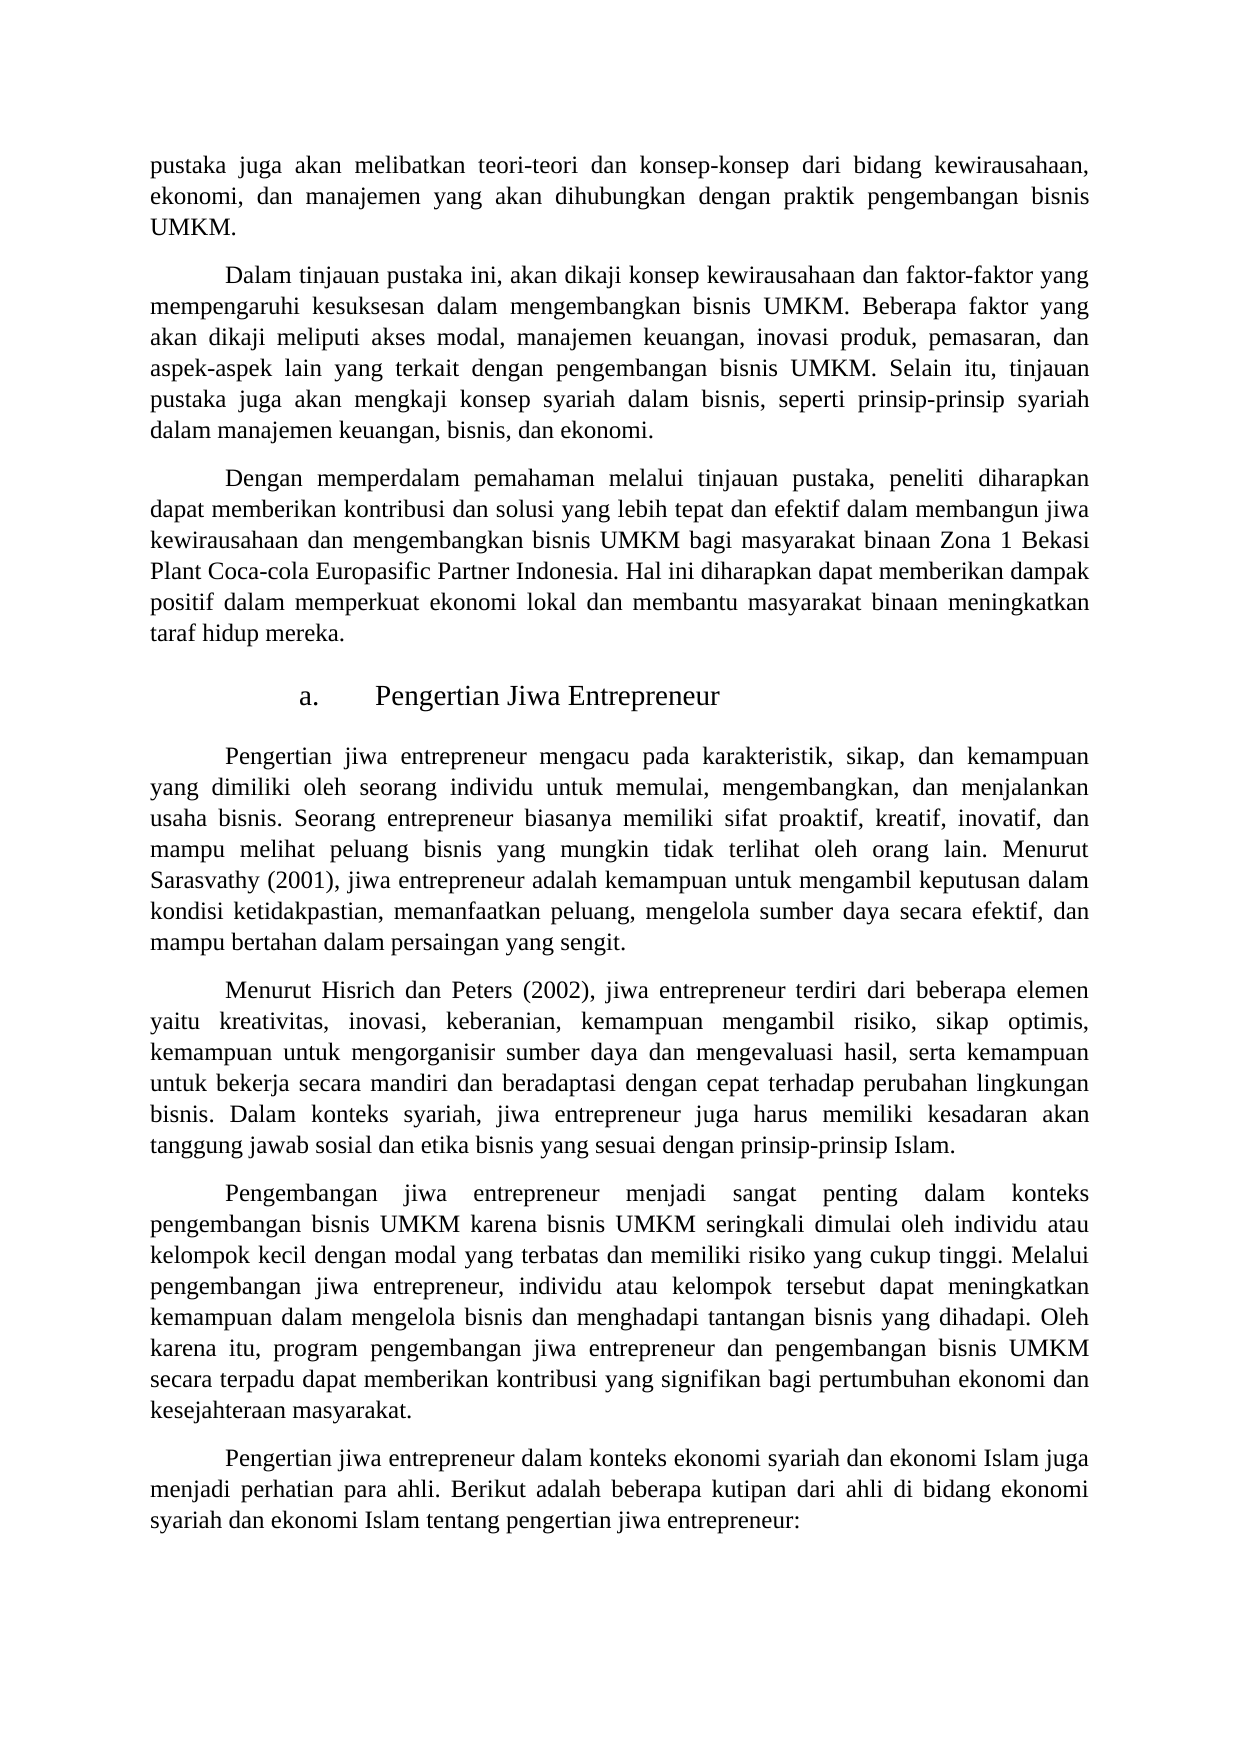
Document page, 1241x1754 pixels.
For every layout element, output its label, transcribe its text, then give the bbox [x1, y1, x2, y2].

text Dalam tinjauan pustaka ini, peneliti akan mengumpulkan informasi dari sumber-sumber yang relevan, seperti jurnal ilmiah, buku, artikel, dan sumber-sumber online yang berkaitan dengan pengembangan bisnis UMKM dan kewirausahaan. Selain itu, tinjauan pustaka juga akan melibatkan teori-teori dan konsep-konsep dari bidang kewirausahaan, ekonomi, dan manajemen yang akan dihubungkan dengan praktik pengembangan bisnis UMKM. [150, 150, 1090, 334]
text Pengembangan jiwa entrepreneur menjadi sangat penting dalam konteks pengembangan bisnis UMKM karena bisnis UMKM seringkali dimulai oleh individu atau kelompok kecil dengan modal yang terbatas dan memiliki risiko yang cukup tinggi. Melalui pengembangan jiwa entrepreneur, individu atau kelompok tersebut dapat meningkatkan kemampuan dalam mengelola bisnis dan menghadapi tantangan bisnis yang dihadapi. Oleh karena itu, program pengembangan jiwa entrepreneur dan pengembangan bisnis UMKM secara terpadu dapat memberikan kontribusi yang signifikan bagi pertumbuhan ekonomi dan kesejahteraan masyarakat. [150, 1271, 1090, 1517]
text Pengertian jiwa entrepreneur mengacu pada karakteristik, sikap, dan kemampuan yang dimiliki oleh seorang individu untuk memulai, mengembangkan, dan menjalankan usaha bisnis. Seorang entrepreneur biasanya memiliki sifat proaktif, kreatif, inovatif, dan mampu melihat peluang bisnis yang mungkin tidak terlihat oleh orang lain. Menurut Sarasvathy (2001), jiwa entrepreneur adalah kemampuan untuk mengambil keputusan dalam kondisi ketidakpastian, memanfaatkan peluang, mengelola sumber daya secara efektif, dan mampu bertahan dalam persaingan yang sengit. [150, 834, 1090, 1049]
text Dalam tinjauan pustaka ini, akan dikaji konsep kewirausahaan dan faktor-faktor yang mempengaruhi kesuksesan dalam mengembangkan bisnis UMKM. Beberapa faktor yang akan dikaji meliputi akses modal, manajemen keuangan, inovasi produk, pemasaran, dan aspek-aspek lain yang terkait dengan pengembangan bisnis UMKM. Selain itu, tinjauan pustaka juga akan mengkaji konsep syariah dalam bisnis, seperti prinsip-prinsip syariah dalam manajemen keuangan, bisnis, dan ekonomi. [150, 353, 1090, 537]
text Dengan memperdalam pemahaman melalui tinjauan pustaka, peneliti diharapkan dapat memberikan kontribusi dan solusi yang lebih tepat dan efektif dalam membangun jiwa kewirausahaan dan mengembangkan bisnis UMKM bagi masyarakat binaan Zona 1 Bekasi Plant Coca-cola Europasific Partner Indonesia. Hal ini diharapkan dapat memberikan dampak positif dalam memperkuat ekonomi lokal dan membantu masyarakat binaan meningkatkan taraf hidup mereka. [150, 556, 1090, 740]
subtitle Pengertian Jiwa Entrepreneur [224, 771, 1090, 805]
text Menurut Hisrich dan Peters (2002), jiwa entrepreneur terdiri dari beberapa elemen yaitu kreativitas, inovasi, keberanian, kemampuan mengambil risiko, sikap optimis, kemampuan untuk mengorganisir sumber daya dan mengevaluasi hasil, serta kemampuan untuk bekerja secara mandiri dan beradaptasi dengan cepat terhadap perubahan lingkungan bisnis. Dalam konteks syariah, jiwa entrepreneur juga harus memiliki kesadaran akan tanggung jawab sosial dan etika bisnis yang sesuai dengan prinsip-prinsip Islam. [150, 1068, 1090, 1252]
